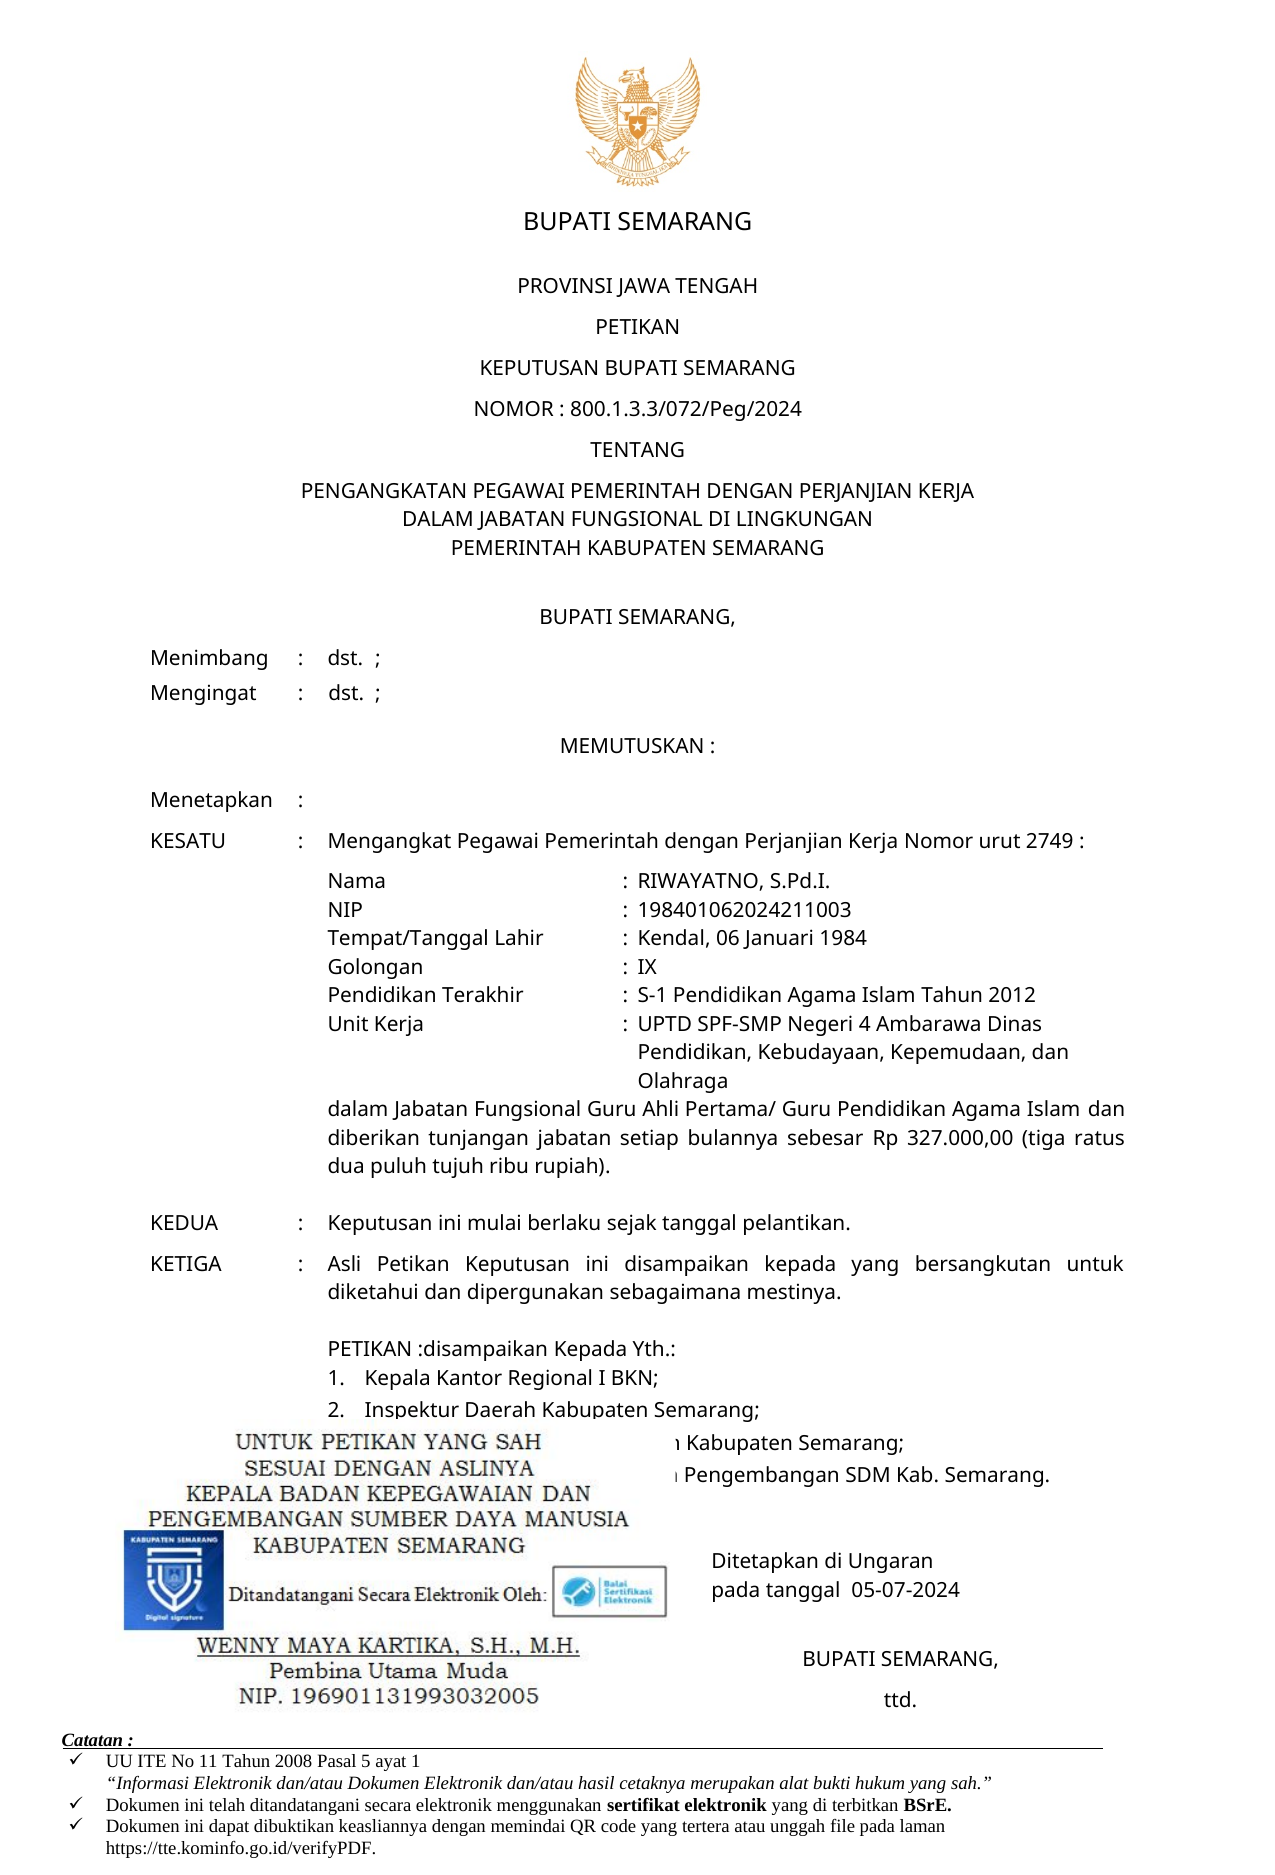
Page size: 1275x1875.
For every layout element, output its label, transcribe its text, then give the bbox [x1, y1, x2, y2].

text Menimbang : dst. ; [150, 643, 1125, 672]
text BUPATI , [150, 602, 1125, 631]
text KEDUA : Keputusan ini mulai berlaku sejak tanggal pelantikan. [150, 1208, 1125, 1236]
text Menetapkan : [150, 785, 1125, 813]
text ttd. [676, 1685, 1125, 1714]
text MEMUTUSKAN : [150, 731, 1125, 760]
text dalam Jabatan Fungsional Guru Ahli Pertama/ Guru Pendidikan Agama Islam dan diberikan tunjangan jabatan setiap bulannya sebesar Rp 327.000,00 (tiga ratus dua puluh tujuh ribu rupiah). [327, 1094, 1125, 1179]
text Nama : RIWAYATNO, S.Pd.I. [327, 867, 1125, 895]
text BUPATI , [676, 1644, 1125, 1673]
list 2. Inspektur Daerah Kabupaten ; [327, 1395, 1125, 1424]
text Golongan : IX [327, 952, 1125, 980]
text PETIKAN [150, 312, 1125, 341]
text PEMERINTAH KABUPATEN SEMARANG [150, 533, 1125, 561]
text TENTANG [150, 435, 1125, 463]
text Unit Kerja : UPTD SPF-SMP Negeri 4 Ambarawa Dinas Pendidikan, Kebudayaan, Kepemudaan, dan Olahraga [327, 1009, 1125, 1094]
list 3. Kepala Badan Keuangan Daerah Kabupaten ; [676, 1428, 1125, 1456]
list 1. Kepala Kantor Regional I BKN; [327, 1363, 1125, 1391]
text BUPATI SEMARANG [150, 203, 1125, 237]
text Pendidikan Terakhir : S-1 Pendidikan Agama Islam Tahun 2012 [327, 980, 1125, 1009]
text PROVINSI JAWA TENGAH [150, 271, 1125, 300]
text NIP : 198401062024211003 [327, 895, 1125, 923]
text DALAM JABATAN FUNGSIONAL DI LINGKUNGAN [150, 504, 1125, 533]
picture [567, 51, 708, 192]
text KETIGA : Asli Petikan Keputusan ini disampaikan kepada yang bersangkutan untuk diketahui dan dipergunakan sebagaimana mestinya. [150, 1249, 1125, 1306]
text PENGANGKATAN PEGAWAI PEMERINTAH DENGAN PERJANJIAN KERJA [150, 476, 1125, 504]
text KESATU : Mengangkat Pegawai Pemerintah dengan Perjanjian Kerja Nomor urut 2749 : [150, 826, 1125, 854]
text PETIKAN :disampaikan Kepada Yth.: [150, 1334, 1125, 1363]
text Tempat/Tanggal Lahir : Kendal, 06 Januari 1984 [327, 923, 1125, 952]
text KEPUTUSAN BUPATI [150, 353, 1125, 382]
text Ditetapkan di Ungaran [711, 1546, 1125, 1575]
text NOMOR : 800.1.3.3/072/Peg/2024 [150, 394, 1125, 423]
list 4. Kepala Badan Kepegawaian dan Pengembangan SDM Kab. . [676, 1460, 1125, 1489]
text Mengingat : dst. ; [150, 678, 1125, 706]
text pada tanggal 05-07-2024 [711, 1575, 1125, 1603]
picture [114, 1419, 676, 1720]
